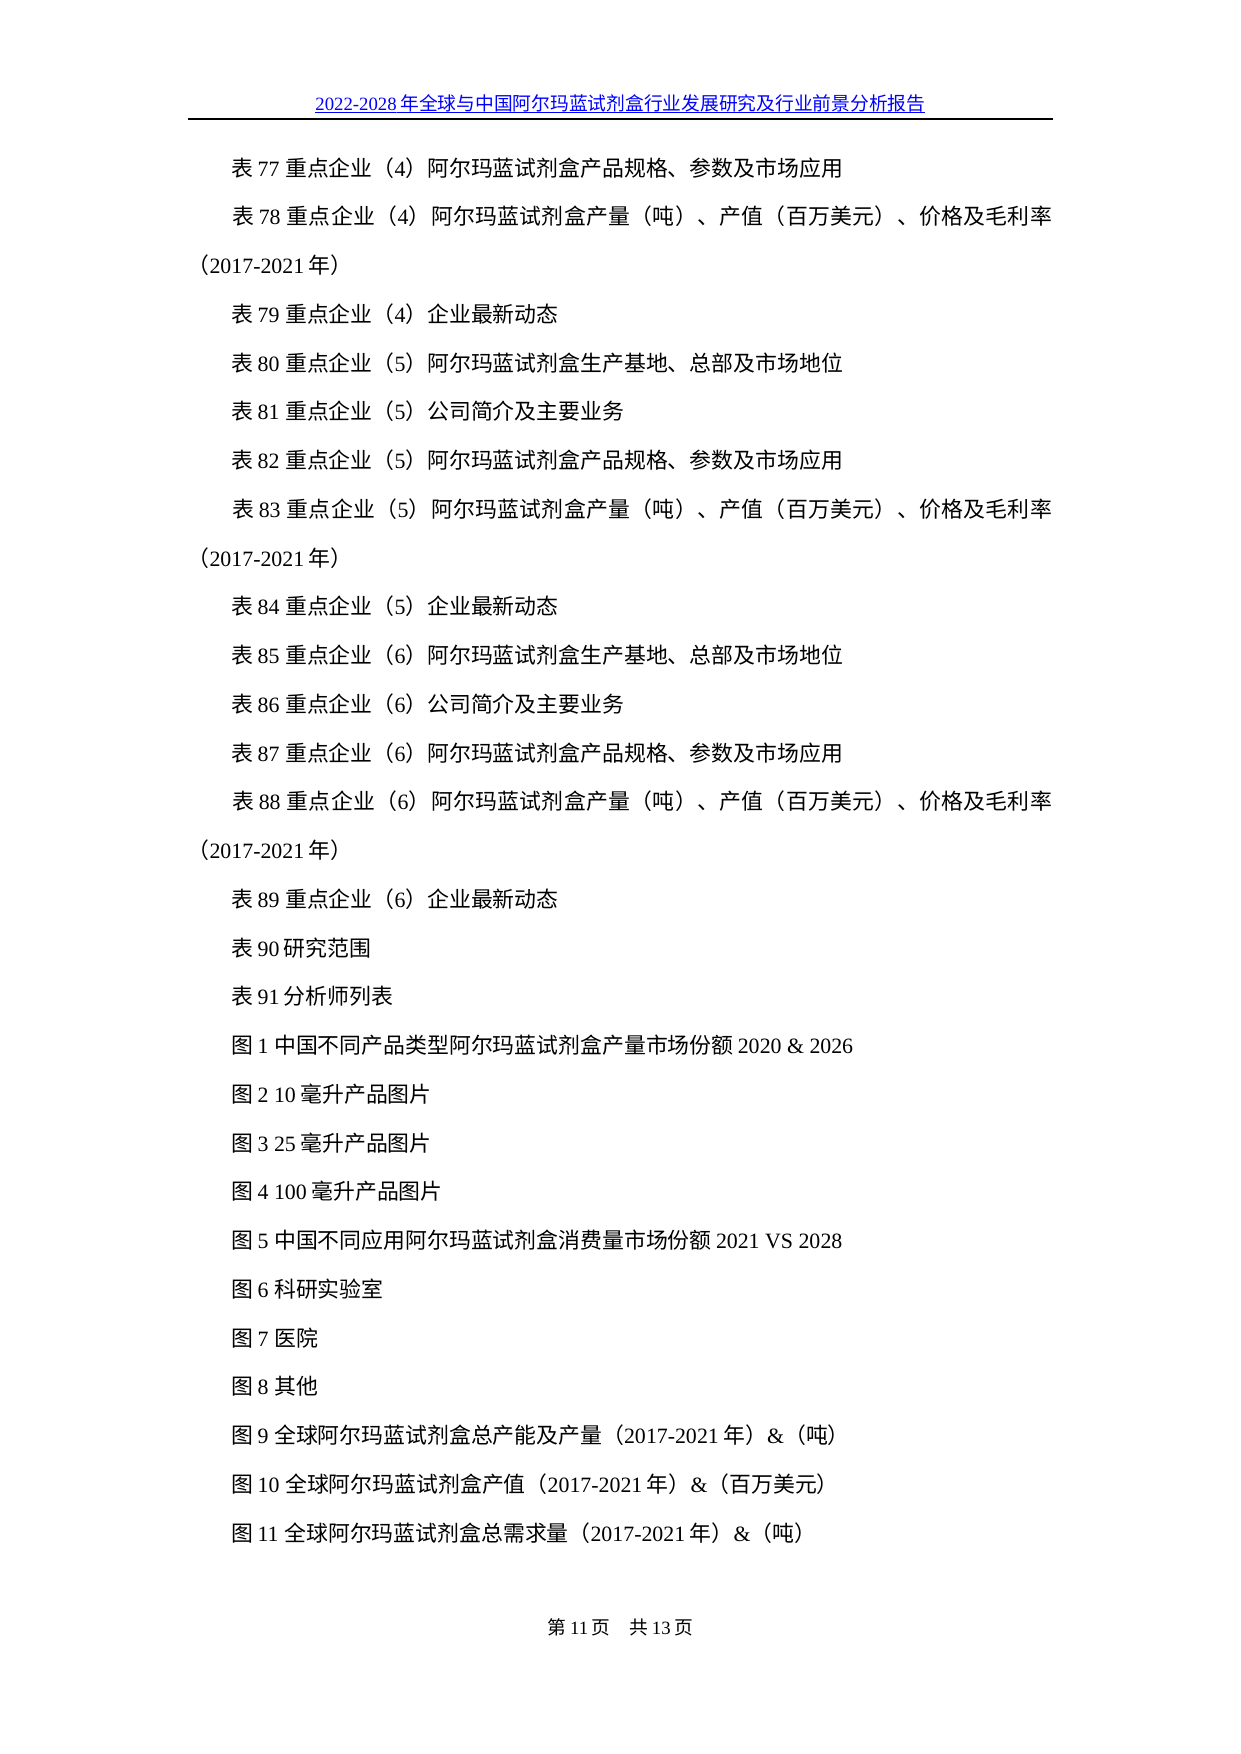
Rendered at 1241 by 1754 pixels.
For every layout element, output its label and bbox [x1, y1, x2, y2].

text [187, 150, 1053, 1548]
